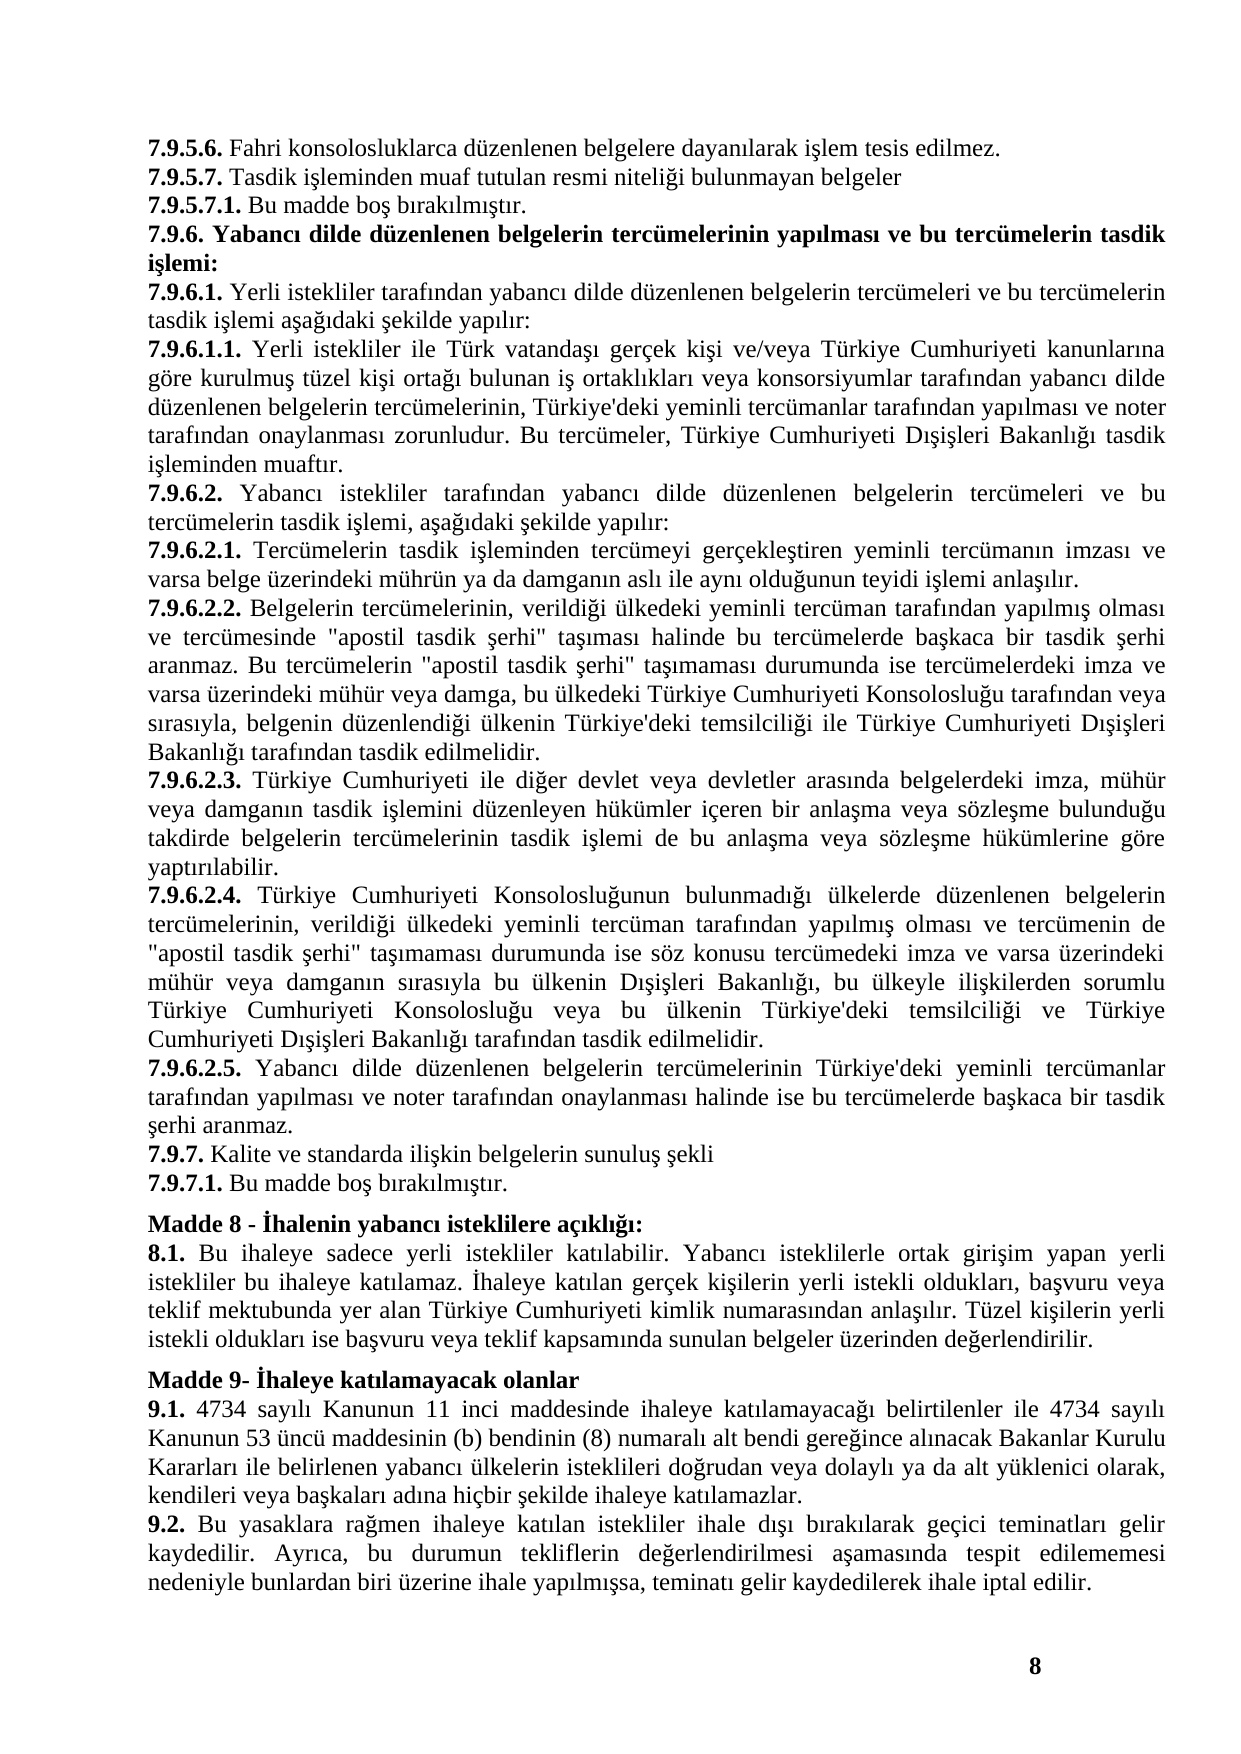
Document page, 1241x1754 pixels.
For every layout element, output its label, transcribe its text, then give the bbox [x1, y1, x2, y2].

text 7.9.5.7. Tasdik işleminden muaf tutulan resmi niteliği bulunmayan belgeler [148, 162, 1166, 190]
text 7.9.5.6. Fahri konsolosluklarca düzenlenen belgelere dayanılarak işlem tesis edilmez. [148, 133, 1166, 162]
text 7.9.6.2. Yabancı istekliler tarafından yabancı dilde düzenlenen belgelerin tercümeleri ve bu tercümelerin tasdik işlemi, aşağıdaki şekilde yapılır: [148, 478, 1166, 535]
text 7.9.6.2.3. Türkiye Cumhuriyeti ile diğer devlet veya devletler arasında belgelerdeki imza, mühür veya damganın tasdik işlemini düzenleyen hükümler içeren bir anlaşma veya sözleşme bulunduğu takdirde belgelerin tercümelerinin tasdik işlemi de bu anlaşma veya sözleşme hükümlerine göre yaptırılabilir. [148, 765, 1166, 880]
text 9.1. 4734 sayılı Kanunun 11 inci maddesinde ihaleye katılamayacağı belirtilenler ile 4734 sayılı Kanunun 53 üncü maddesinin (b) bendinin (8) numaralı alt bendi gereğince alınacak Bakanlar Kurulu Kararları ile belirlenen yabancı ülkelerin isteklileri doğrudan veya dolaylı ya da alt yüklenici olarak, kendileri veya başkaları adına hiçbir şekilde ihaleye katılamazlar. [148, 1394, 1166, 1509]
text 9.2. Bu yasaklara rağmen ihaleye katılan istekliler ihale dışı bırakılarak geçici teminatları gelir kaydedilir. Ayrıca, bu durumun tekliflerin değerlendirilmesi aşamasında tespit edilememesi nedeniyle bunlardan biri üzerine ihale yapılmışsa, teminatı gelir kaydedilerek ihale iptal edilir. [148, 1509, 1166, 1595]
text 7.9.6.2.2. Belgelerin tercümelerinin, verildiği ülkedeki yeminli tercüman tarafından yapılmış olması ve tercümesinde "apostil tasdik şerhi" taşıması halinde bu tercümelerde başkaca bir tasdik şerhi aranmaz. Bu tercümelerin "apostil tasdik şerhi" taşımaması durumunda ise tercümelerdeki imza ve varsa üzerindeki mühür veya damga, bu ülkedeki Türkiye Cumhuriyeti Konsolosluğu tarafından veya sırasıyla, belgenin düzenlendiği ülkenin Türkiye'deki temsilciliği ile Türkiye Cumhuriyeti Dışişleri Bakanlığı tarafından tasdik edilmelidir. [148, 593, 1166, 765]
text 7.9.7. Kalite ve standarda ilişkin belgelerin sunuluş şekli [148, 1139, 1166, 1168]
text 7.9.6. Yabancı dilde düzenlenen belgelerin tercümelerinin yapılması ve bu tercümelerin tasdik işlemi: [148, 219, 1166, 277]
text 7.9.6.2.5. Yabancı dilde düzenlenen belgelerin tercümelerinin Türkiye'deki yeminli tercümanlar tarafından yapılması ve noter tarafından onaylanması halinde ise bu tercümelerde başkaca bir tasdik şerhi aranmaz. [148, 1053, 1166, 1139]
text Madde 9- İhaleye katılamayacak olanlar [148, 1365, 1166, 1394]
text 7.9.5.7.1. Bu madde boş bırakılmıştır. [148, 190, 1166, 219]
text 7.9.6.2.4. Türkiye Cumhuriyeti Konsolosluğunun bulunmadığı ülkelerde düzenlenen belgelerin tercümelerinin, verildiği ülkedeki yeminli tercüman tarafından yapılmış olması ve tercümenin de "apostil tasdik şerhi" taşımaması durumunda ise söz konusu tercümedeki imza ve varsa üzerindeki mühür veya damganın sırasıyla bu ülkenin Dışişleri Bakanlığı, bu ülkeyle ilişkilerden sorumlu Türkiye Cumhuriyeti Konsolosluğu veya bu ülkenin Türkiye'deki temsilciliği ve Türkiye Cumhuriyeti Dışişleri Bakanlığı tarafından tasdik edilmelidir. [148, 880, 1166, 1053]
text 7.9.6.2.1. Tercümelerin tasdik işleminden tercümeyi gerçekleştiren yeminli tercümanın imzası ve varsa belge üzerindeki mührün ya da damganın aslı ile aynı olduğunun teyidi işlemi anlaşılır. [148, 535, 1166, 593]
text 7.9.6.1.1. Yerli istekliler ile Türk vatandaşı gerçek kişi ve/veya Türkiye Cumhuriyeti kanunlarına göre kurulmuş tüzel kişi ortağı bulunan iş ortaklıkları veya konsorsiyumlar tarafından yabancı dilde düzenlenen belgelerin tercümelerinin, Türkiye'deki yeminli tercümanlar tarafından yapılması ve noter tarafından onaylanması zorunludur. Bu tercümeler, Türkiye Cumhuriyeti Dışişleri Bakanlığı tasdik işleminden muaftır. [148, 334, 1166, 478]
text 7.9.7.1. Bu madde boş bırakılmıştır. [148, 1168, 1166, 1197]
text 7.9.6.1. Yerli istekliler tarafından yabancı dilde düzenlenen belgelerin tercümeleri ve bu tercümelerin tasdik işlemi aşağıdaki şekilde yapılır: [148, 277, 1166, 334]
text 8.1. Bu ihaleye sadece yerli istekliler katılabilir. Yabancı isteklilerle ortak girişim yapan yerli istekliler bu ihaleye katılamaz. İhaleye katılan gerçek kişilerin yerli istekli oldukları, başvuru veya teklif mektubunda yer alan Türkiye Cumhuriyeti kimlik numarasından anlaşılır. Tüzel kişilerin yerli istekli oldukları ise başvuru veya teklif kapsamında sunulan belgeler üzerinden değerlendirilir. [148, 1238, 1166, 1353]
text Madde 8 - İhalenin yabancı isteklilere açıklığı: [148, 1209, 1166, 1238]
